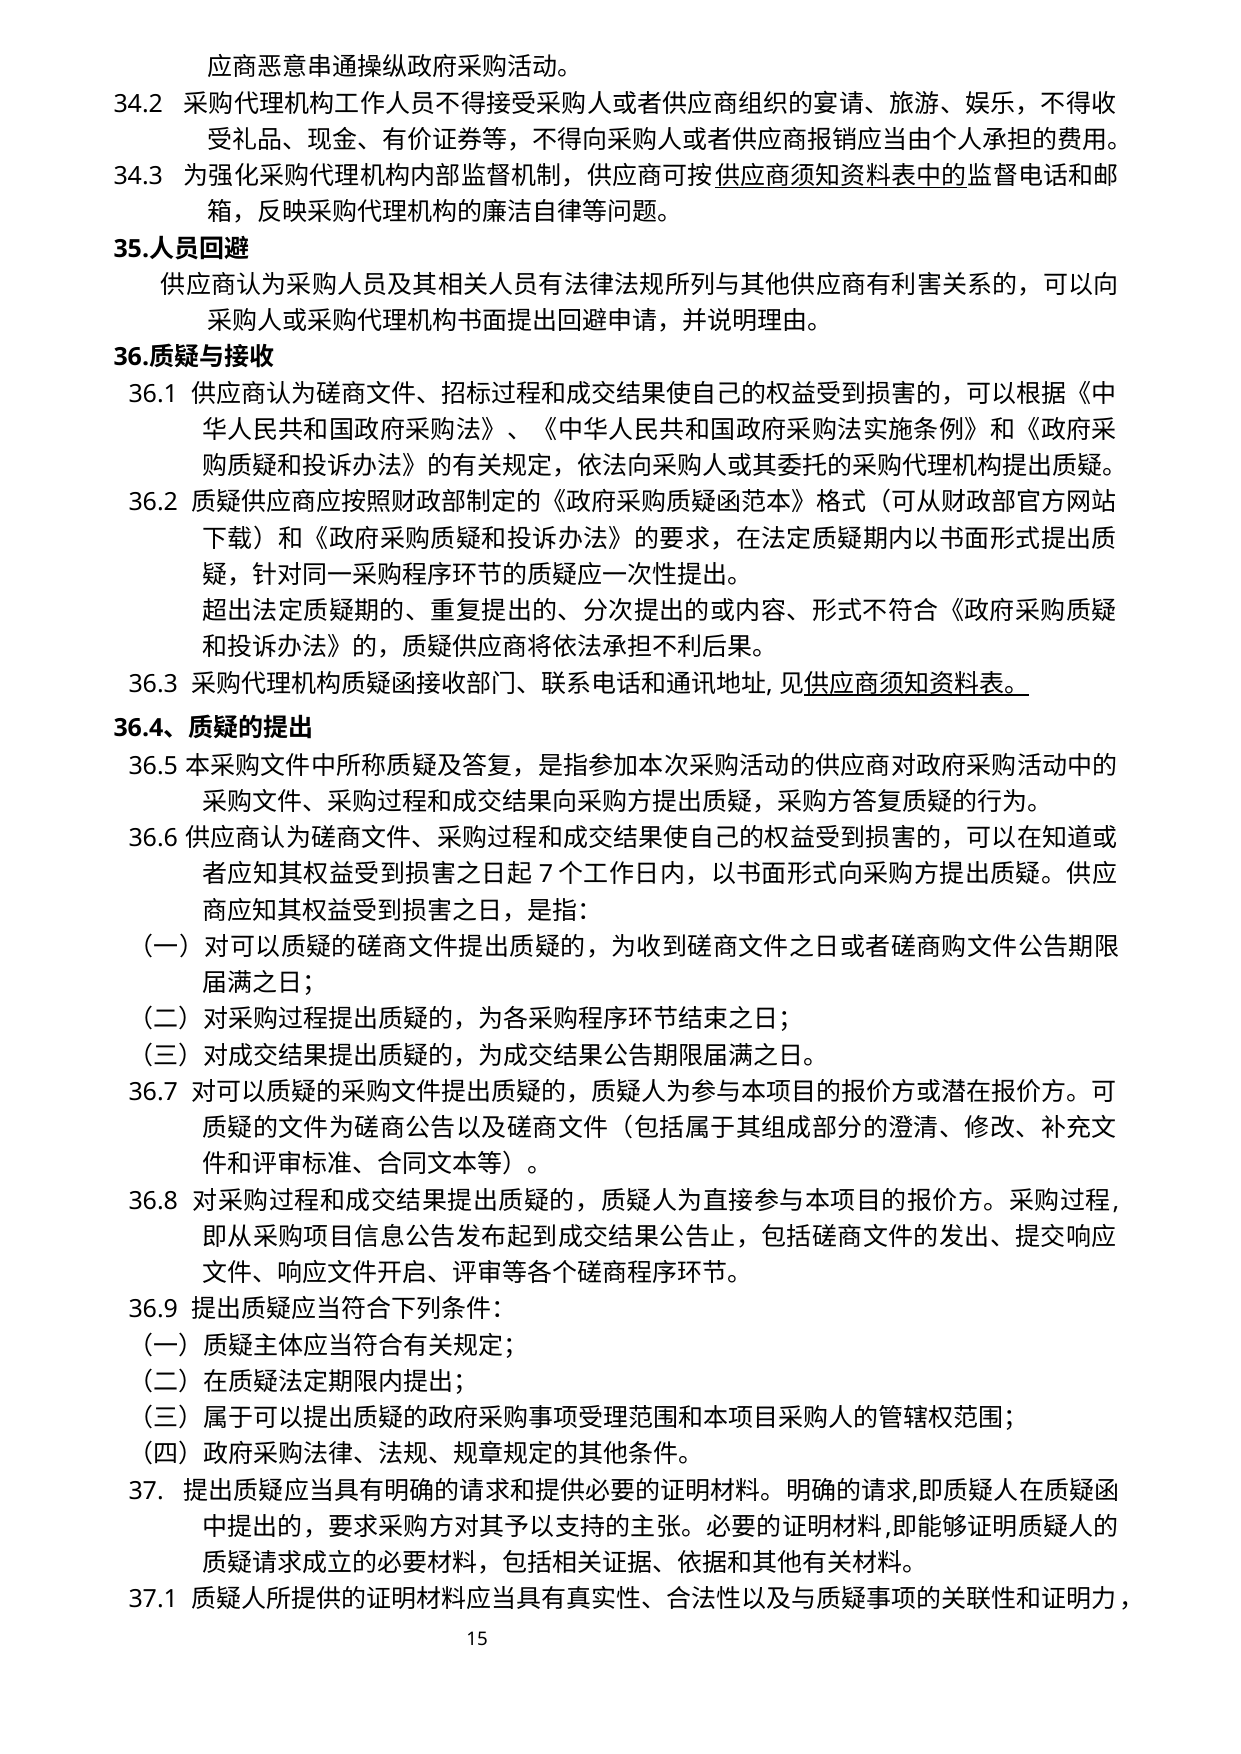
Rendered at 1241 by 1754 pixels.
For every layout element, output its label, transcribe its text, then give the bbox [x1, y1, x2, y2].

text 36.9 提出质疑应当符合下列条件： [128, 1289, 1119, 1325]
text 34.3 为强化采购代理机构内部监督机制，供应商可按供应商须知资料表中的监督电话和邮箱，反映采购代理机构的廉洁自律等问题。 [113, 156, 1119, 228]
text （三）对成交结果提出质疑的，为成交结果公告期限届满之日。 [128, 1035, 1119, 1071]
text （一）质疑主体应当符合有关规定； [128, 1325, 1119, 1361]
text 供应商认为采购人员及其相关人员有法律法规所列与其他供应商有利害关系的，可以向采购人或采购代理机构书面提出回避申请，并说明理由。 [113, 264, 1119, 337]
text 36.4、质疑的提出 [113, 699, 1119, 745]
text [113, 47, 1119, 83]
subtitle 36.质疑与接收 [113, 337, 1119, 373]
text 36.7 对可以质疑的采购文件提出质疑的，质疑人为参与本项目的报价方或潜在报价方。可质疑的文件为磋商公告以及磋商文件（包括属于其组成部分的澄清、修改、补充文件和评审标准、合同文本等）。 [128, 1071, 1119, 1180]
text 36.2 质疑供应商应按照财政部制定的《政府采购质疑函范本》格式（可从财政部官方网站下载）和《政府采购质疑和投诉办法》的要求，在法定质疑期内以书面形式提出质疑，针对同一采购程序环节的质疑应一次性提出。 [128, 482, 1119, 591]
text 36.1 供应商认为磋商文件、招标过程和成交结果使自己的权益受到损害的，可以根据《中华人民共和国政府采购法》、《中华人民共和国政府采购法实施条例》和《政府采购质疑和投诉办法》的有关规定，依法向采购人或其委托的采购代理机构提出质疑。 [128, 373, 1119, 482]
text 36.6 供应商认为磋商文件、采购过程和成交结果使自己的权益受到损害的，可以在知道或者应知其权益受到损害之日起7个工作日内，以书面形式向采购方提出质疑。供应商应知其权益受到损害之日，是指： [128, 818, 1119, 926]
text 超出法定质疑期的、重复提出的、分次提出的或内容、形式不符合《政府采购质疑和投诉办法》的，质疑供应商将依法承担不利后果。 [202, 591, 1119, 663]
text （四）政府采购法律、法规、规章规定的其他条件。 [128, 1434, 1119, 1470]
text 36.3 采购代理机构质疑函接收部门、联系电话和通讯地址, 见供应商须知资料表。 [128, 663, 1119, 699]
subtitle 35.人员回避 [113, 228, 1119, 264]
text （二）对采购过程提出质疑的，为各采购程序环节结束之日； [128, 999, 1119, 1035]
text 36.8 对采购过程和成交结果提出质疑的，质疑人为直接参与本项目的报价方。采购过程,即从采购项目信息公告发布起到成交结果公告止，包括磋商文件的发出、提交响应文件、响应文件开启、评审等各个磋商程序环节。 [128, 1180, 1119, 1289]
text （三）属于可以提出质疑的政府采购事项受理范围和本项目采购人的管辖权范围； [128, 1398, 1119, 1434]
text （一）对可以质疑的磋商文件提出质疑的，为收到磋商文件之日或者磋商购文件公告期限届满之日； [128, 926, 1119, 999]
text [128, 1579, 1119, 1615]
text （二）在质疑法定期限内提出； [128, 1361, 1119, 1398]
text 34.2 采购代理机构工作人员不得接受采购人或者供应商组织的宴请、旅游、娱乐，不得收受礼品、现金、有价证券等，不得向采购人或者供应商报销应当由个人承担的费用。 [113, 83, 1119, 156]
text 36.5 本采购文件中所称质疑及答复，是指参加本次采购活动的供应商对政府采购活动中的采购文件、采购过程和成交结果向采购方提出质疑，采购方答复质疑的行为。 [128, 745, 1119, 818]
text 37. 提出质疑应当具有明确的请求和提供必要的证明材料。明确的请求,即质疑人在质疑函中提出的，要求采购方对其予以支持的主张。必要的证明材料,即能够证明质疑人的质疑请求成立的必要材料，包括相关证据、依据和其他有关材料。 [128, 1470, 1119, 1579]
